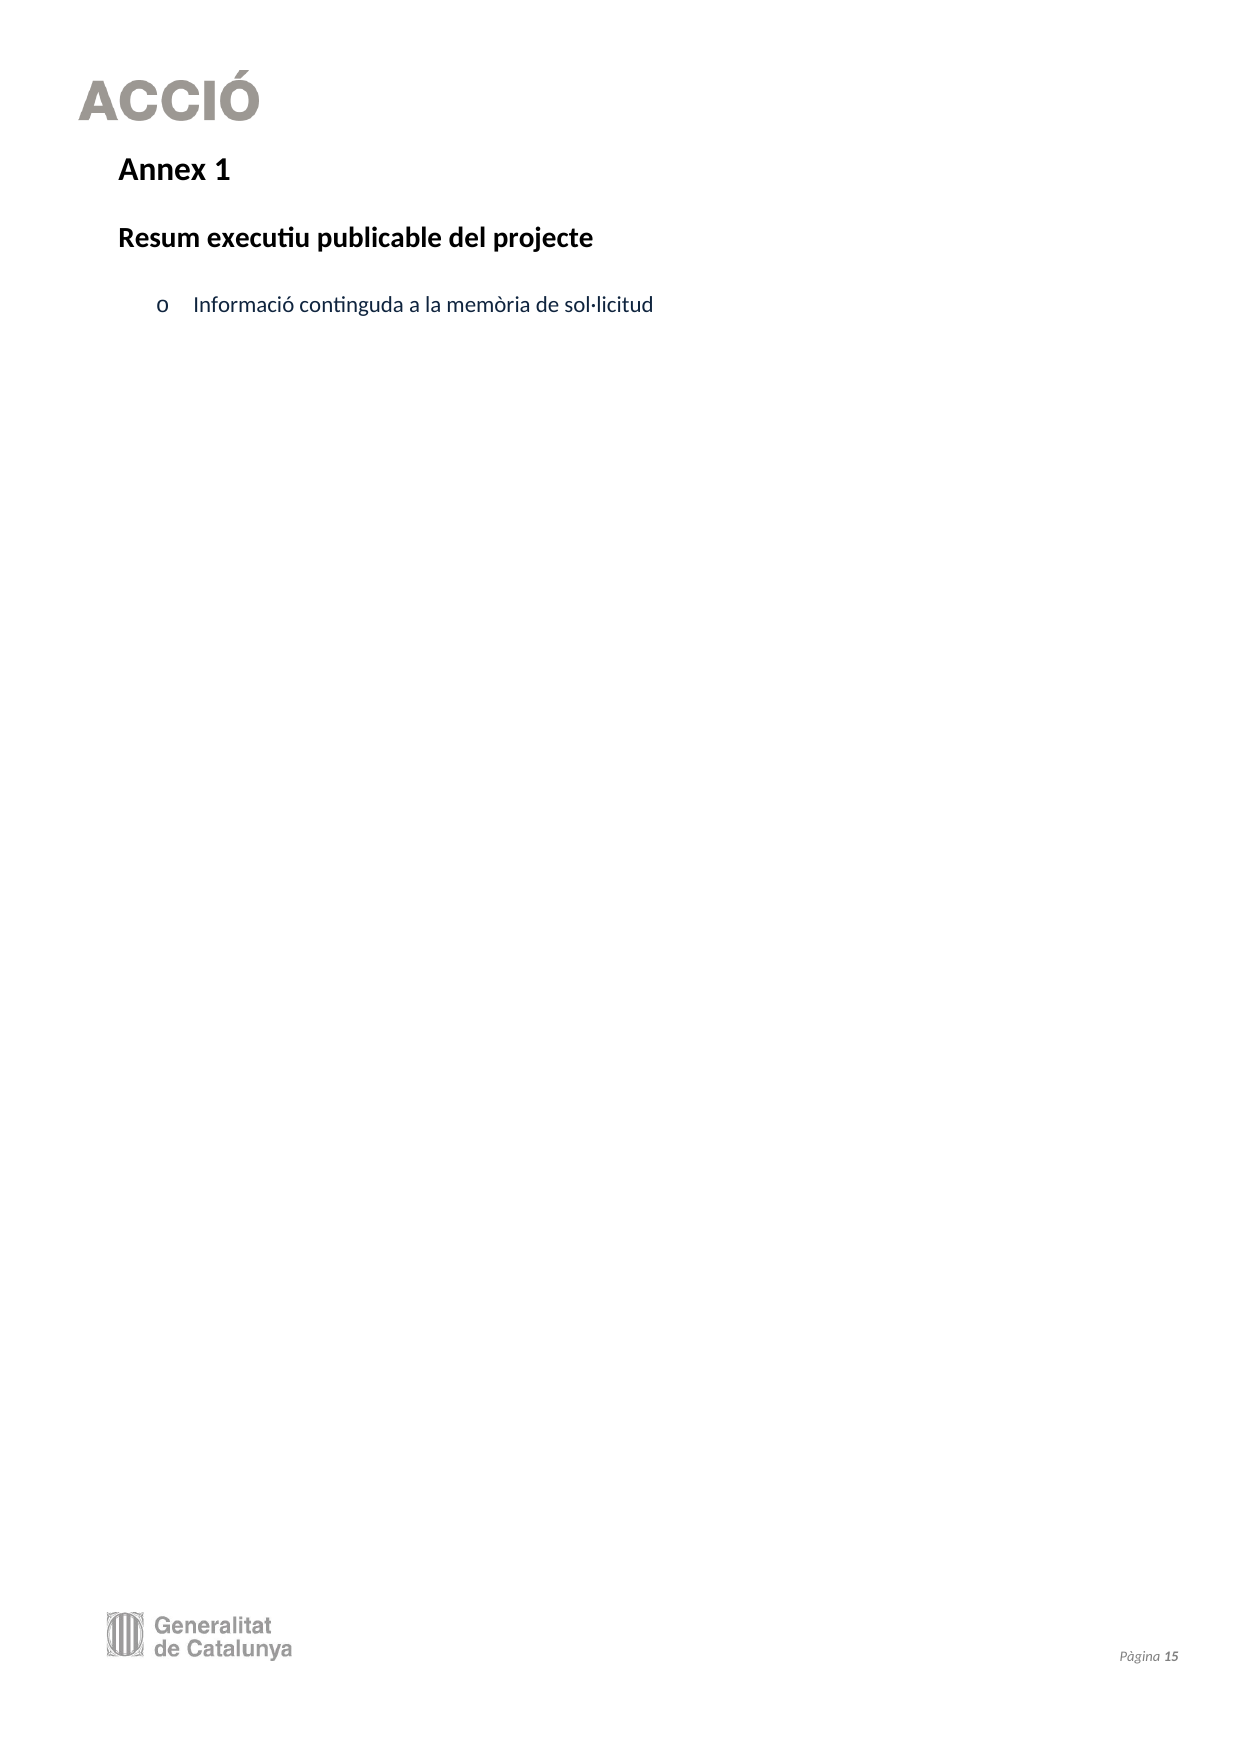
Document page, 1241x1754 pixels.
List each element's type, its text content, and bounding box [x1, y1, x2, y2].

text Resum executiu publicable del projecte [118, 219, 1122, 254]
list Informació continguda a la memòria de sol·licitud [156, 290, 1122, 319]
picture [106, 1612, 292, 1661]
text Annex 1 [118, 148, 1122, 188]
picture [78, 70, 261, 133]
